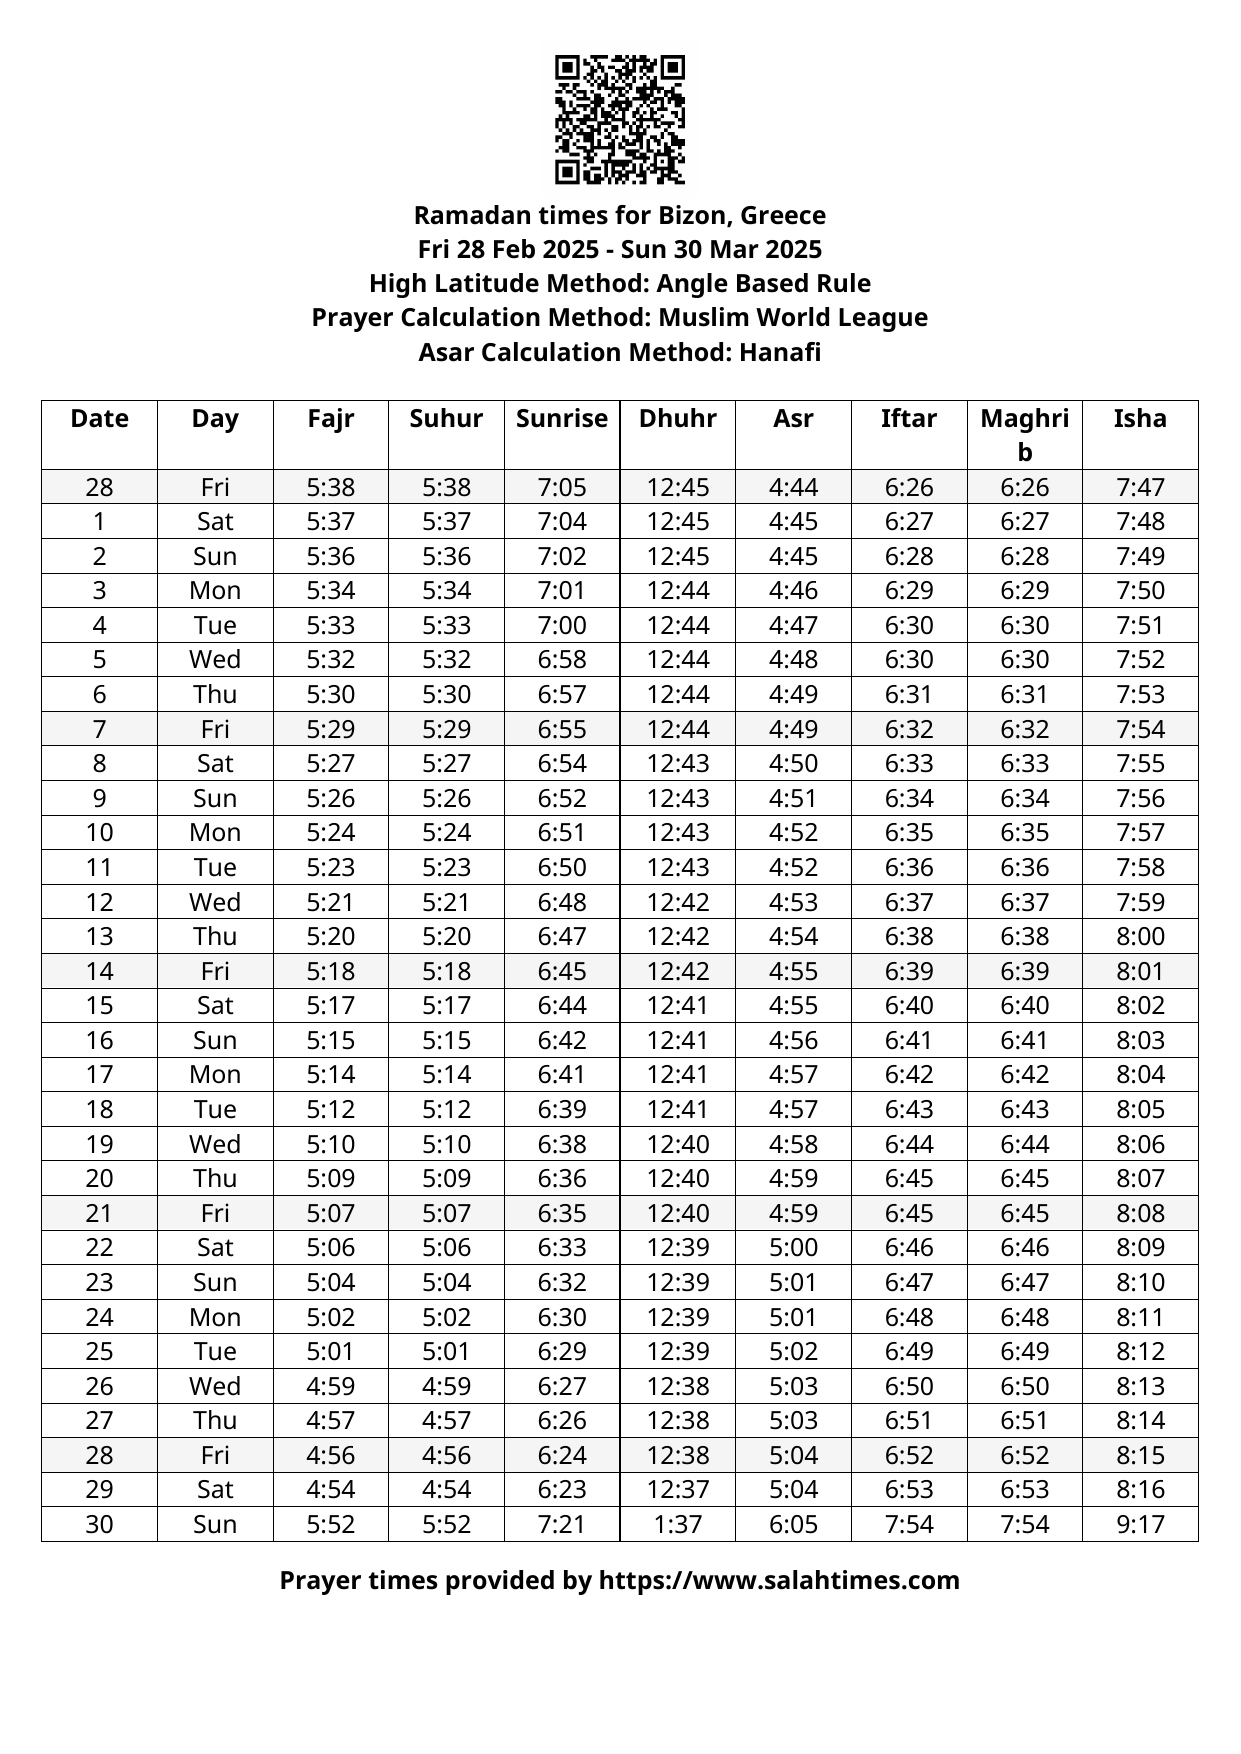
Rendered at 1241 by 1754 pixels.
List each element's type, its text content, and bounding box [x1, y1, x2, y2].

table_cell 4:59 [389, 1369, 504, 1402]
table_cell 8:01 [1083, 954, 1198, 987]
table_cell 8:13 [1083, 1369, 1198, 1402]
table_cell 6:30 [968, 608, 1082, 642]
table_cell 6:27 [852, 504, 967, 538]
table_cell 7:53 [1083, 677, 1198, 711]
table_cell 4 [42, 608, 157, 642]
table_cell 5:33 [389, 608, 504, 642]
table_header Sunrise [505, 401, 619, 469]
table_cell 6:44 [968, 1127, 1082, 1160]
table_cell 5:02 [389, 1300, 504, 1333]
table_cell 5:06 [389, 1231, 504, 1264]
table_cell 6:55 [505, 712, 619, 745]
table_cell 5:24 [389, 816, 504, 849]
table_cell Sat [158, 746, 273, 780]
table_cell 4:54 [389, 1473, 504, 1506]
table_cell 12:42 [621, 954, 735, 987]
table_cell 4:54 [736, 919, 851, 953]
table_cell 8:10 [1083, 1265, 1198, 1299]
table_cell 6:40 [968, 989, 1082, 1022]
table_cell 6:32 [505, 1265, 619, 1299]
table_cell 12:44 [621, 677, 735, 711]
table_cell 6:58 [505, 643, 619, 676]
table_cell 5:20 [389, 919, 504, 953]
table_cell 2 [42, 539, 157, 572]
table_cell 12:38 [621, 1369, 735, 1402]
table_cell 5:14 [389, 1058, 504, 1091]
table_cell 4:55 [736, 954, 851, 987]
table_cell 11 [42, 850, 157, 884]
table_cell 6:35 [505, 1196, 619, 1229]
text Asar Calculation Method: Hanafi [42, 334, 1198, 368]
table_cell Fri [158, 470, 273, 503]
table_cell 12:40 [621, 1161, 735, 1195]
table_cell 5:36 [274, 539, 388, 572]
table_cell 6:35 [968, 816, 1082, 849]
table_cell 22 [42, 1231, 157, 1264]
table_cell 5:26 [389, 781, 504, 814]
table_cell 6:44 [505, 989, 619, 1022]
table_cell 6:40 [852, 989, 967, 1022]
table_cell 7:00 [505, 608, 619, 642]
table_cell 6:52 [852, 1438, 967, 1472]
table_cell 12:40 [621, 1196, 735, 1229]
table_cell 4:52 [736, 850, 851, 884]
table_cell 5:02 [274, 1300, 388, 1333]
table_cell 5:10 [389, 1127, 504, 1160]
table_header Iftar [852, 401, 967, 469]
table_cell 23 [42, 1265, 157, 1299]
table_cell 6:31 [968, 677, 1082, 711]
table_cell 5:14 [274, 1058, 388, 1091]
table_cell 5:52 [274, 1507, 388, 1541]
table_cell 28 [42, 1438, 157, 1472]
text Prayer times provided by https://www.salahtimes.com [42, 1563, 1198, 1597]
table_cell 6:26 [968, 470, 1082, 503]
table_cell 6:54 [505, 746, 619, 780]
table_cell 8:14 [1083, 1404, 1198, 1437]
table_cell Sun [158, 1265, 273, 1299]
table_cell 12:42 [621, 885, 735, 918]
text Fri 28 Feb 2025 - Sun 30 Mar 2025 [42, 232, 1198, 266]
table_cell 6:45 [968, 1161, 1082, 1195]
table_cell 12:40 [621, 1127, 735, 1160]
table_cell 5:38 [274, 470, 388, 503]
table_cell 12:45 [621, 539, 735, 572]
table_cell 6:36 [505, 1161, 619, 1195]
table_cell 5:38 [389, 470, 504, 503]
table_cell 8:04 [1083, 1058, 1198, 1091]
table_cell Thu [158, 919, 273, 953]
table_cell 6:35 [852, 816, 967, 849]
table_cell 5:37 [389, 504, 504, 538]
table_header Fajr [274, 401, 388, 469]
table_cell 6:44 [852, 1127, 967, 1160]
table_cell 6:27 [505, 1369, 619, 1402]
table_header Dhuhr [621, 401, 735, 469]
table_cell 12:37 [621, 1473, 735, 1506]
table_cell 12:39 [621, 1265, 735, 1299]
table_cell 4:57 [736, 1092, 851, 1126]
table_cell 4:51 [736, 781, 851, 814]
table_cell 6:33 [505, 1231, 619, 1264]
table_cell 12:41 [621, 989, 735, 1022]
table_cell 6:52 [505, 781, 619, 814]
table_cell Wed [158, 643, 273, 676]
table_cell 6:31 [852, 677, 967, 711]
table_cell 6:38 [968, 919, 1082, 953]
table_cell 6:46 [852, 1231, 967, 1264]
table_cell 7:57 [1083, 816, 1198, 849]
table_cell 5:07 [274, 1196, 388, 1229]
text High Latitude Method: Angle Based Rule [42, 266, 1198, 300]
table_cell 5:18 [274, 954, 388, 987]
table_cell 4:54 [274, 1473, 388, 1506]
table_cell 6:45 [968, 1196, 1082, 1229]
table_cell 5:01 [736, 1300, 851, 1333]
table_cell 24 [42, 1300, 157, 1333]
table_cell 6:47 [968, 1265, 1082, 1299]
table_cell 8:09 [1083, 1231, 1198, 1264]
table_cell Tue [158, 850, 273, 884]
table_cell 8:11 [1083, 1300, 1198, 1333]
table_cell 6:48 [968, 1300, 1082, 1333]
table_cell 6:42 [505, 1023, 619, 1057]
table_cell 6:43 [968, 1092, 1082, 1126]
table_cell 6:47 [852, 1265, 967, 1299]
table_cell 6:45 [505, 954, 619, 987]
table_cell Mon [158, 1300, 273, 1333]
table_cell 7 [42, 712, 157, 745]
table_cell 5:15 [274, 1023, 388, 1057]
table_cell 6:43 [852, 1092, 967, 1126]
table_cell 4:47 [736, 608, 851, 642]
table_cell Tue [158, 608, 273, 642]
table_cell 5:07 [389, 1196, 504, 1229]
table_cell 6:50 [852, 1369, 967, 1402]
table_cell Sun [158, 539, 273, 572]
table_cell 5:37 [274, 504, 388, 538]
table_cell 12:44 [621, 643, 735, 676]
table_cell 4:46 [736, 574, 851, 607]
table_cell Fri [158, 712, 273, 745]
table_cell 12:43 [621, 816, 735, 849]
table_cell 1:37 [621, 1507, 735, 1541]
table_cell 6:30 [852, 608, 967, 642]
table_cell 4:56 [274, 1438, 388, 1472]
table_cell 5:10 [274, 1127, 388, 1160]
table_cell 5:17 [274, 989, 388, 1022]
picture [542, 41, 699, 198]
table_cell Fri [158, 1438, 273, 1472]
table_cell 6:29 [852, 574, 967, 607]
table_cell 9 [42, 781, 157, 814]
table_cell Sat [158, 1473, 273, 1506]
table_cell 7:04 [505, 504, 619, 538]
table_cell 4:49 [736, 712, 851, 745]
table_cell 6:34 [852, 781, 967, 814]
table_cell 19 [42, 1127, 157, 1160]
table_cell Sun [158, 781, 273, 814]
table_cell 12:44 [621, 712, 735, 745]
table_cell 6:49 [852, 1334, 967, 1368]
table_cell Thu [158, 1404, 273, 1437]
table_cell 6:37 [968, 885, 1082, 918]
table_cell 7:49 [1083, 539, 1198, 572]
table_cell 6:38 [852, 919, 967, 953]
table_cell 8:03 [1083, 1023, 1198, 1057]
table_cell 6:30 [968, 643, 1082, 676]
table_cell 15 [42, 989, 157, 1022]
table_cell Wed [158, 885, 273, 918]
table_header Day [158, 401, 273, 469]
table_cell 6 [42, 677, 157, 711]
table_cell 4:56 [389, 1438, 504, 1472]
table_cell 5:04 [736, 1473, 851, 1506]
table_cell 8:12 [1083, 1334, 1198, 1368]
table_cell 12:42 [621, 919, 735, 953]
table_cell 5:00 [736, 1231, 851, 1264]
table_cell Fri [158, 954, 273, 987]
table_cell 5 [42, 643, 157, 676]
table_header Isha [1083, 401, 1198, 469]
table_cell 5:04 [389, 1265, 504, 1299]
table_header Maghrib [968, 401, 1082, 469]
table_cell 6:41 [852, 1023, 967, 1057]
table_cell 6:39 [852, 954, 967, 987]
table_cell 5:27 [389, 746, 504, 780]
table_cell 8:07 [1083, 1161, 1198, 1195]
table_header Asr [736, 401, 851, 469]
table_cell 6:52 [968, 1438, 1082, 1472]
table_cell 6:33 [968, 746, 1082, 780]
table_cell 25 [42, 1334, 157, 1368]
table_cell 6:51 [852, 1404, 967, 1437]
table_cell 12:41 [621, 1058, 735, 1091]
table_cell 5:06 [274, 1231, 388, 1264]
table_cell 7:55 [1083, 746, 1198, 780]
table_cell 4:57 [274, 1404, 388, 1437]
table_cell 12:41 [621, 1023, 735, 1057]
table_cell 6:39 [968, 954, 1082, 987]
table_cell 6:30 [505, 1300, 619, 1333]
table_cell 7:02 [505, 539, 619, 572]
table_cell 4:57 [389, 1404, 504, 1437]
table_cell 5:21 [389, 885, 504, 918]
table_cell 5:04 [736, 1438, 851, 1472]
table_cell 5:21 [274, 885, 388, 918]
table_cell 5:15 [389, 1023, 504, 1057]
table_cell 5:30 [274, 677, 388, 711]
table_cell 12:41 [621, 1092, 735, 1126]
table_cell 5:20 [274, 919, 388, 953]
table_cell 8:06 [1083, 1127, 1198, 1160]
table_cell 5:02 [736, 1334, 851, 1368]
table_cell 6:37 [852, 885, 967, 918]
table_cell 6:30 [852, 643, 967, 676]
table_cell 6:23 [505, 1473, 619, 1506]
table_cell Sun [158, 1507, 273, 1541]
table_cell 27 [42, 1404, 157, 1437]
table_cell Mon [158, 816, 273, 849]
table_cell 12:43 [621, 746, 735, 780]
table_cell 7:58 [1083, 850, 1198, 884]
table_cell Fri [158, 1196, 273, 1229]
table_cell 6:05 [736, 1507, 851, 1541]
table_cell 17 [42, 1058, 157, 1091]
table_cell 12:45 [621, 504, 735, 538]
table_cell 6:27 [968, 504, 1082, 538]
table_cell 5:29 [389, 712, 504, 745]
table_cell 3 [42, 574, 157, 607]
table_cell 5:23 [389, 850, 504, 884]
table_cell 13 [42, 919, 157, 953]
table_cell 5:33 [274, 608, 388, 642]
table_cell 12:38 [621, 1404, 735, 1437]
table_cell 6:32 [968, 712, 1082, 745]
table_cell 4:48 [736, 643, 851, 676]
table_cell 7:50 [1083, 574, 1198, 607]
table_cell 5:01 [736, 1265, 851, 1299]
table_cell 5:29 [274, 712, 388, 745]
table_cell 30 [42, 1507, 157, 1541]
table_cell 12:39 [621, 1231, 735, 1264]
table_cell 7:52 [1083, 643, 1198, 676]
table_cell 4:49 [736, 677, 851, 711]
table_cell 28 [42, 470, 157, 503]
table_cell 4:53 [736, 885, 851, 918]
table_cell 5:18 [389, 954, 504, 987]
table_cell 5:32 [274, 643, 388, 676]
table_cell Mon [158, 574, 273, 607]
table_cell 7:56 [1083, 781, 1198, 814]
table_cell 5:12 [274, 1092, 388, 1126]
table_cell 6:45 [852, 1161, 967, 1195]
table_cell 9:17 [1083, 1507, 1198, 1541]
table_cell 6:28 [968, 539, 1082, 572]
table_cell 7:01 [505, 574, 619, 607]
table_cell 6:41 [505, 1058, 619, 1091]
table_cell 6:57 [505, 677, 619, 711]
table_cell 5:04 [274, 1265, 388, 1299]
table_cell 1 [42, 504, 157, 538]
table_cell 6:42 [852, 1058, 967, 1091]
table_cell 6:46 [968, 1231, 1082, 1264]
table_cell 12 [42, 885, 157, 918]
table_cell 12:44 [621, 608, 735, 642]
table_cell 6:36 [852, 850, 967, 884]
table_cell 8 [42, 746, 157, 780]
table_cell Sun [158, 1023, 273, 1057]
table_cell 5:17 [389, 989, 504, 1022]
table_cell 5:26 [274, 781, 388, 814]
table_cell 6:34 [968, 781, 1082, 814]
table_cell Sat [158, 989, 273, 1022]
table_cell 12:44 [621, 574, 735, 607]
table_cell 14 [42, 954, 157, 987]
table_cell 6:47 [505, 919, 619, 953]
table_cell 7:54 [1083, 712, 1198, 745]
table_cell 5:01 [389, 1334, 504, 1368]
table_cell 8:15 [1083, 1438, 1198, 1472]
table_cell 4:59 [736, 1161, 851, 1195]
table_cell 4:45 [736, 539, 851, 572]
table_cell 18 [42, 1092, 157, 1126]
table_cell 5:27 [274, 746, 388, 780]
table_cell 7:21 [505, 1507, 619, 1541]
table_cell 5:34 [389, 574, 504, 607]
table_cell 8:05 [1083, 1092, 1198, 1126]
table_cell 8:16 [1083, 1473, 1198, 1506]
table_cell 6:32 [852, 712, 967, 745]
table_cell 4:59 [274, 1369, 388, 1402]
table_cell 4:58 [736, 1127, 851, 1160]
table_header Date [42, 401, 157, 469]
table_cell 6:53 [968, 1473, 1082, 1506]
table_cell Tue [158, 1092, 273, 1126]
table_cell 4:59 [736, 1196, 851, 1229]
table_cell 6:38 [505, 1127, 619, 1160]
table_cell Sat [158, 1231, 273, 1264]
table_cell 5:30 [389, 677, 504, 711]
table_cell 4:56 [736, 1023, 851, 1057]
table_cell 7:05 [505, 470, 619, 503]
table_cell 6:26 [505, 1404, 619, 1437]
table_cell 6:26 [852, 470, 967, 503]
table_cell 4:44 [736, 470, 851, 503]
table_cell 8:00 [1083, 919, 1198, 953]
table_cell 6:53 [852, 1473, 967, 1506]
table_cell 6:50 [968, 1369, 1082, 1402]
table_cell 12:38 [621, 1438, 735, 1472]
table_cell 7:48 [1083, 504, 1198, 538]
table_cell 4:45 [736, 504, 851, 538]
table_cell 16 [42, 1023, 157, 1057]
table_cell 6:24 [505, 1438, 619, 1472]
table_cell 7:59 [1083, 885, 1198, 918]
table_cell 29 [42, 1473, 157, 1506]
table_cell 6:42 [968, 1058, 1082, 1091]
table_cell 21 [42, 1196, 157, 1229]
table_cell 7:51 [1083, 608, 1198, 642]
table_cell 6:45 [852, 1196, 967, 1229]
table_cell 5:23 [274, 850, 388, 884]
text Ramadan times for Bizon, Greece [42, 198, 1198, 232]
table_cell Mon [158, 1058, 273, 1091]
table_cell 5:12 [389, 1092, 504, 1126]
table_cell 4:50 [736, 746, 851, 780]
table_cell 6:51 [505, 816, 619, 849]
table_cell 12:43 [621, 781, 735, 814]
table_cell Tue [158, 1334, 273, 1368]
table_cell Thu [158, 677, 273, 711]
table_cell 8:08 [1083, 1196, 1198, 1229]
table_cell 6:28 [852, 539, 967, 572]
table_cell 6:51 [968, 1404, 1082, 1437]
table_cell 20 [42, 1161, 157, 1195]
table_cell 7:54 [852, 1507, 967, 1541]
table_cell 6:48 [505, 885, 619, 918]
table_cell 4:52 [736, 816, 851, 849]
table_cell 12:45 [621, 470, 735, 503]
table_cell 6:33 [852, 746, 967, 780]
table_cell 6:48 [852, 1300, 967, 1333]
table_cell 12:39 [621, 1300, 735, 1333]
table_cell 6:50 [505, 850, 619, 884]
table_cell Sat [158, 504, 273, 538]
table_cell 5:52 [389, 1507, 504, 1541]
table_cell 7:54 [968, 1507, 1082, 1541]
table_cell 5:24 [274, 816, 388, 849]
table_cell 4:55 [736, 989, 851, 1022]
table_cell 6:29 [505, 1334, 619, 1368]
table_cell Thu [158, 1161, 273, 1195]
table_cell 5:36 [389, 539, 504, 572]
table_cell Wed [158, 1127, 273, 1160]
table_cell 5:09 [274, 1161, 388, 1195]
table_cell 5:03 [736, 1369, 851, 1402]
table_cell 5:34 [274, 574, 388, 607]
table_cell 12:43 [621, 850, 735, 884]
table_cell 6:41 [968, 1023, 1082, 1057]
table_cell 26 [42, 1369, 157, 1402]
table_cell 6:36 [968, 850, 1082, 884]
table_cell 5:09 [389, 1161, 504, 1195]
text Prayer Calculation Method: Muslim World League [42, 300, 1198, 334]
table_cell 5:01 [274, 1334, 388, 1368]
table_cell 6:49 [968, 1334, 1082, 1368]
table_cell 6:39 [505, 1092, 619, 1126]
table_cell 8:02 [1083, 989, 1198, 1022]
table_cell 12:39 [621, 1334, 735, 1368]
table_cell Wed [158, 1369, 273, 1402]
table_cell 4:57 [736, 1058, 851, 1091]
table_cell 5:32 [389, 643, 504, 676]
table_cell 5:03 [736, 1404, 851, 1437]
table_header Suhur [389, 401, 504, 469]
table_cell 7:47 [1083, 470, 1198, 503]
table_cell 6:29 [968, 574, 1082, 607]
table_cell 10 [42, 816, 157, 849]
